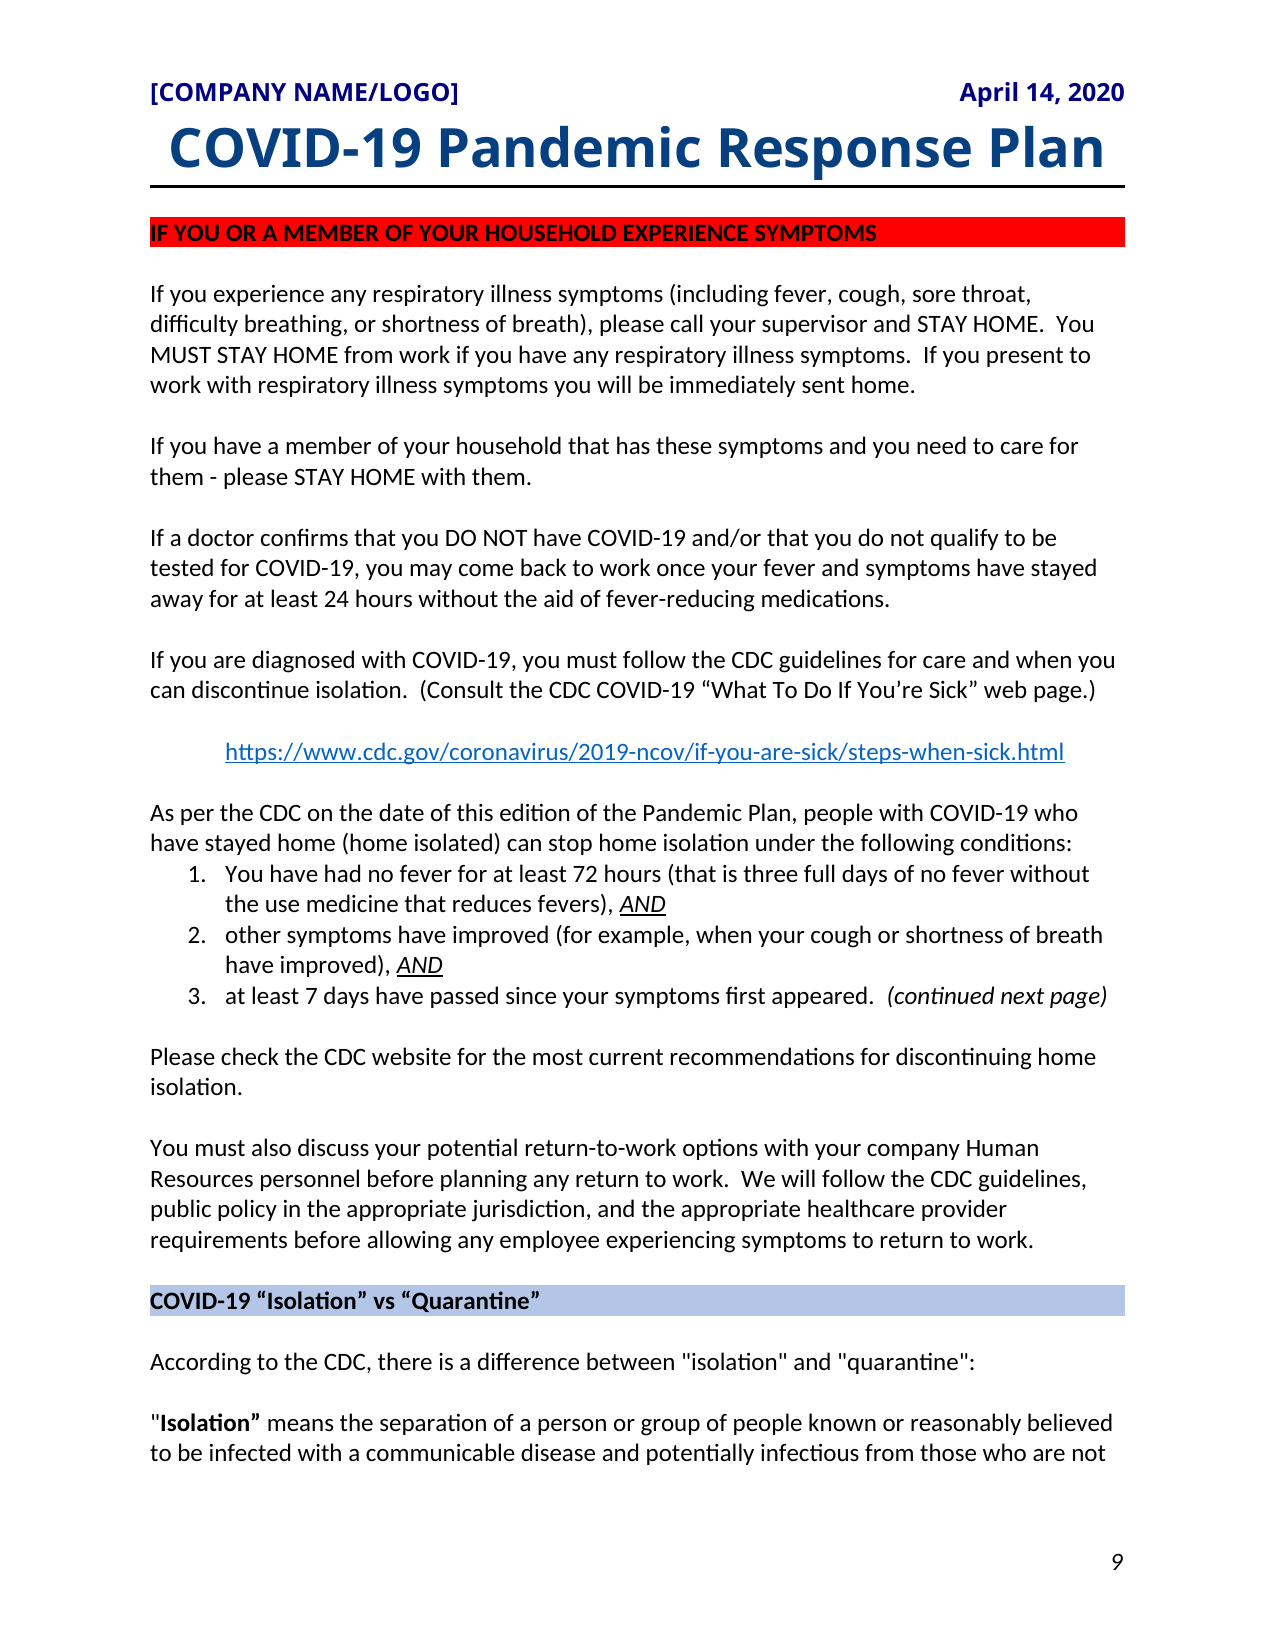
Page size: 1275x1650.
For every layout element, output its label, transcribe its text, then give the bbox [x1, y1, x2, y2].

list other symptoms have improved (for example, when your cough or shortness of breath have improved), AND [187, 919, 1125, 980]
text If you are diagnosed with COVID-19, you must follow the CDC guidelines for care and when you can discontinue isolation. (Consult the CDC COVID-19 “What To Do If You’re Sick” web page.) [150, 644, 1125, 705]
text If a doctor confirms that you DO NOT have COVID-19 and/or that you do not qualify to be tested for COVID-19, you may come back to work once your fever and symptoms have stayed away for at least 24 hours without the aid of fever-reducing medications. [150, 522, 1125, 613]
text Please check the CDC website for the most current recommendations for discontinuing home isolation. [150, 1041, 1125, 1102]
text If you experience any respiratory illness symptoms (including fever, cough, sore throat, difficulty breathing, or shortness of breath), please call your supervisor and STAY HOME. You MUST STAY HOME from work if you have any respiratory illness symptoms. If you present to work with respiratory illness symptoms you will be immediately sent home. [150, 278, 1125, 400]
text If you have a member of your household that has these symptoms and you need to care for them - please STAY HOME with them. [150, 430, 1125, 491]
list at least 7 days have passed since your symptoms first appeared. (continued next page) [187, 980, 1125, 1010]
text As per the CDC on the date of this edition of the Pandemic Plan, people with COVID-19 who have stayed home (home isolated) can stop home isolation under the following conditions: [150, 797, 1125, 858]
text You must also discuss your potential return-to-work options with your company Human Resources personnel before planning any return to work. We will follow the CDC guidelines, public policy in the appropriate jurisdiction, and the appropriate healthcare provider requirements before allowing any employee experiencing symptoms to return to work. [150, 1132, 1125, 1254]
text According to the CDC, there is a difference between "isolation" and "quarantine": [150, 1346, 1125, 1377]
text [150, 1407, 1125, 1468]
list You have had no fever for at least 72 hours (that is three full days of no fever without the use medicine that reduces fevers), AND [187, 858, 1125, 919]
text IF YOU OR A MEMBER OF YOUR HOUSEHOLD EXPERIENCE SYMPTOMS [150, 217, 1125, 247]
text https://www.cdc.gov/coronavirus/2019-ncov/if-you-are-sick/steps-when-sick.html [150, 736, 1125, 766]
text COVID-19 “Isolation” vs “Quarantine” [150, 1285, 1125, 1316]
